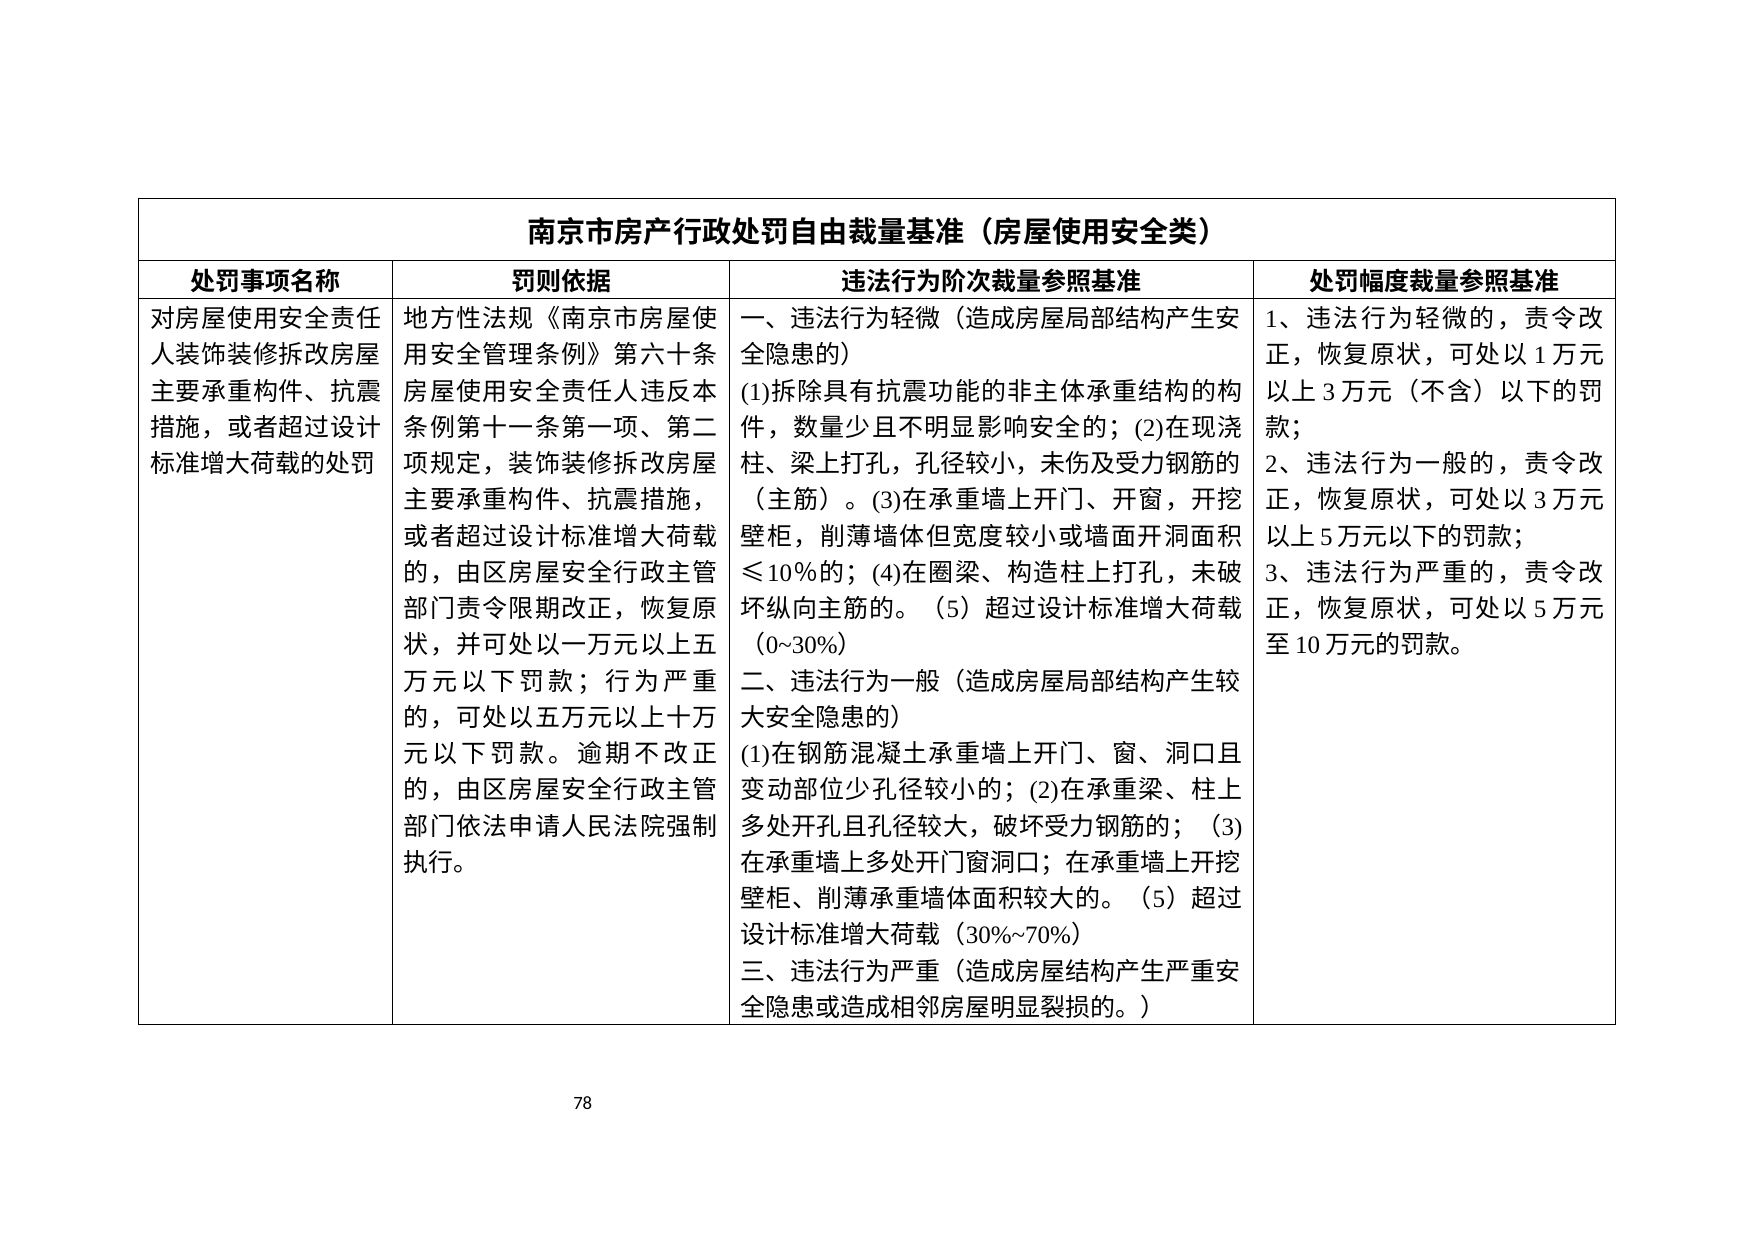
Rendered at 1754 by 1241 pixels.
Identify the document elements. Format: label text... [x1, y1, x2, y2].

table_header 南京市房产行政处罚自由裁量基准（房屋使用安全类） [139, 199, 1615, 260]
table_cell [730, 299, 1253, 1023]
table_cell 处罚事项名称 [139, 261, 392, 297]
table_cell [393, 299, 729, 1023]
table_cell 罚则依据 [393, 261, 729, 297]
table_cell 处罚幅度裁量参照基准 [1254, 261, 1615, 297]
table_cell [1254, 299, 1615, 1023]
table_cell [139, 299, 392, 1023]
table_cell 违法行为阶次裁量参照基准 [730, 261, 1253, 297]
